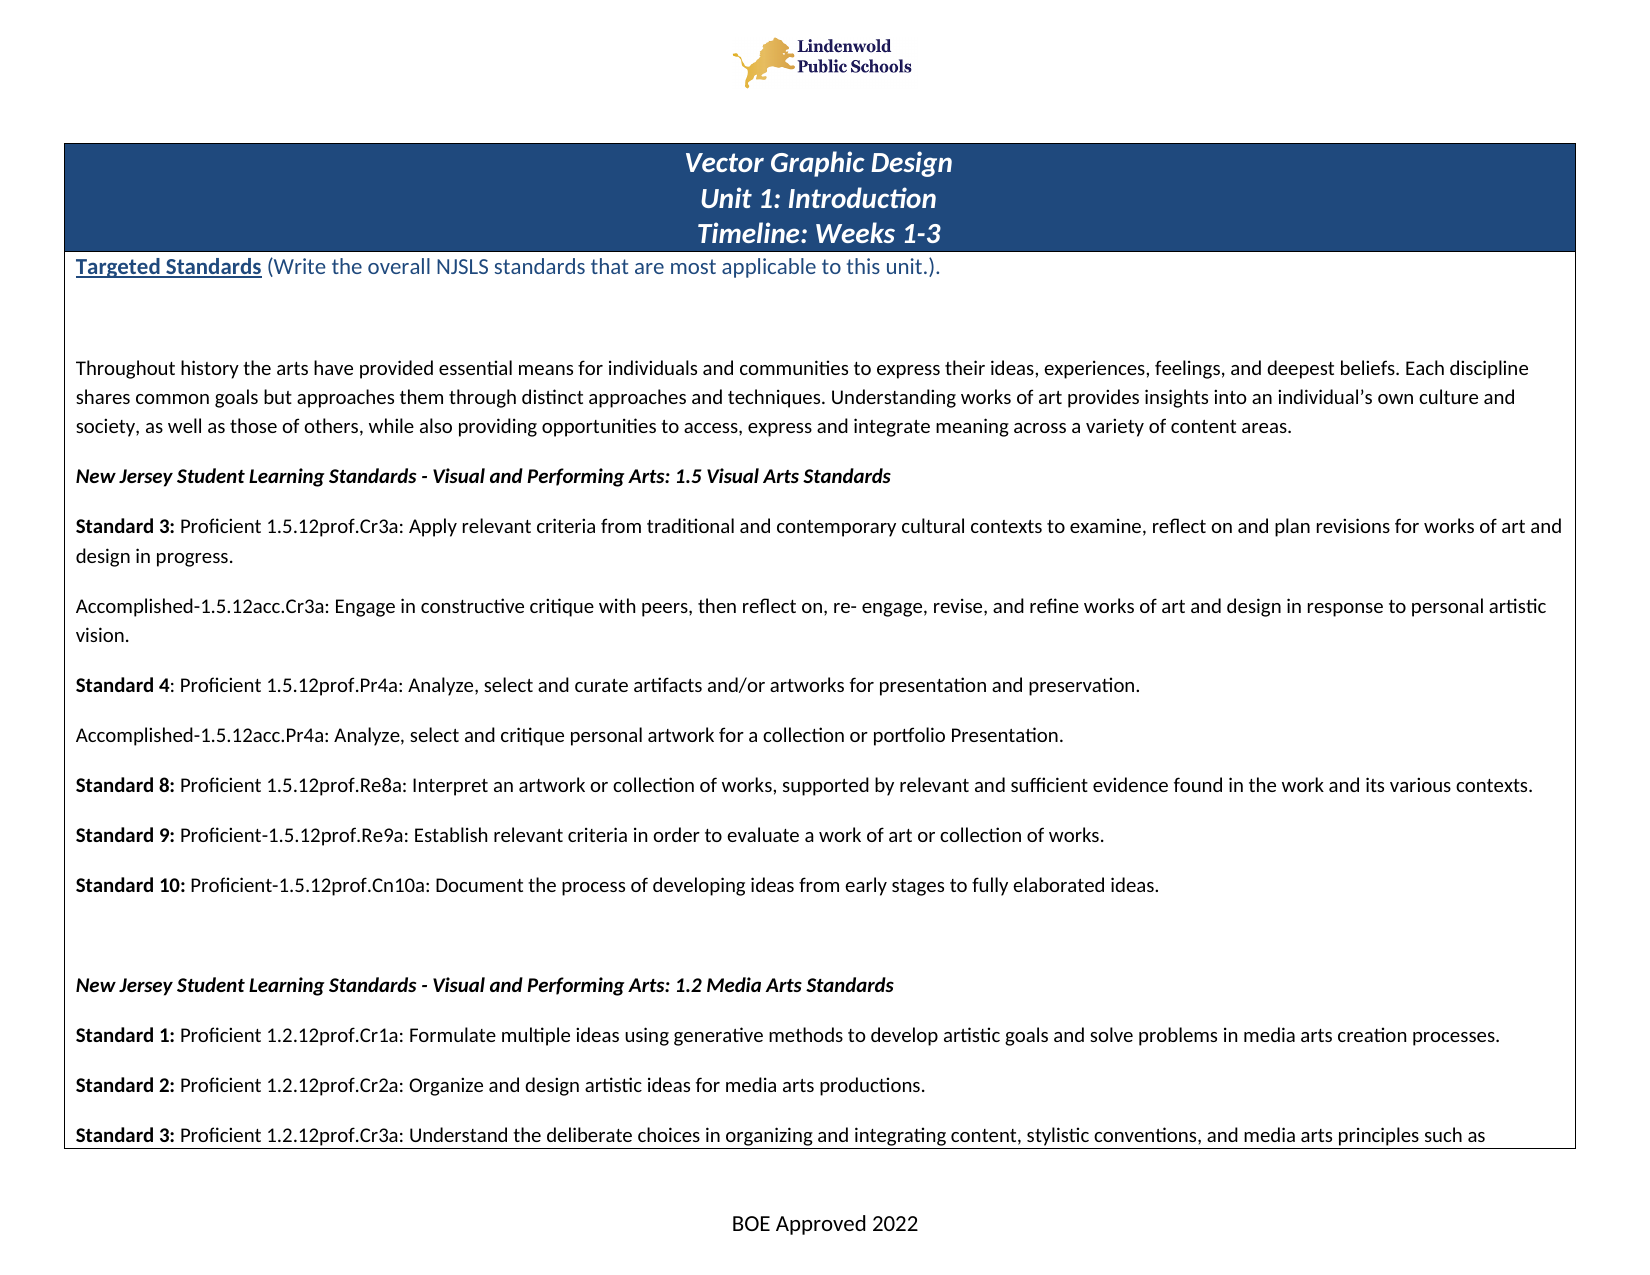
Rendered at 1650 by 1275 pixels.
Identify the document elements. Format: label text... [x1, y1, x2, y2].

picture [732, 37, 918, 89]
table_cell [65, 252, 1575, 1147]
table_header Vector Graphic Design Unit 1: Introduction Timeline: Weeks 1-3 [65, 144, 1575, 251]
